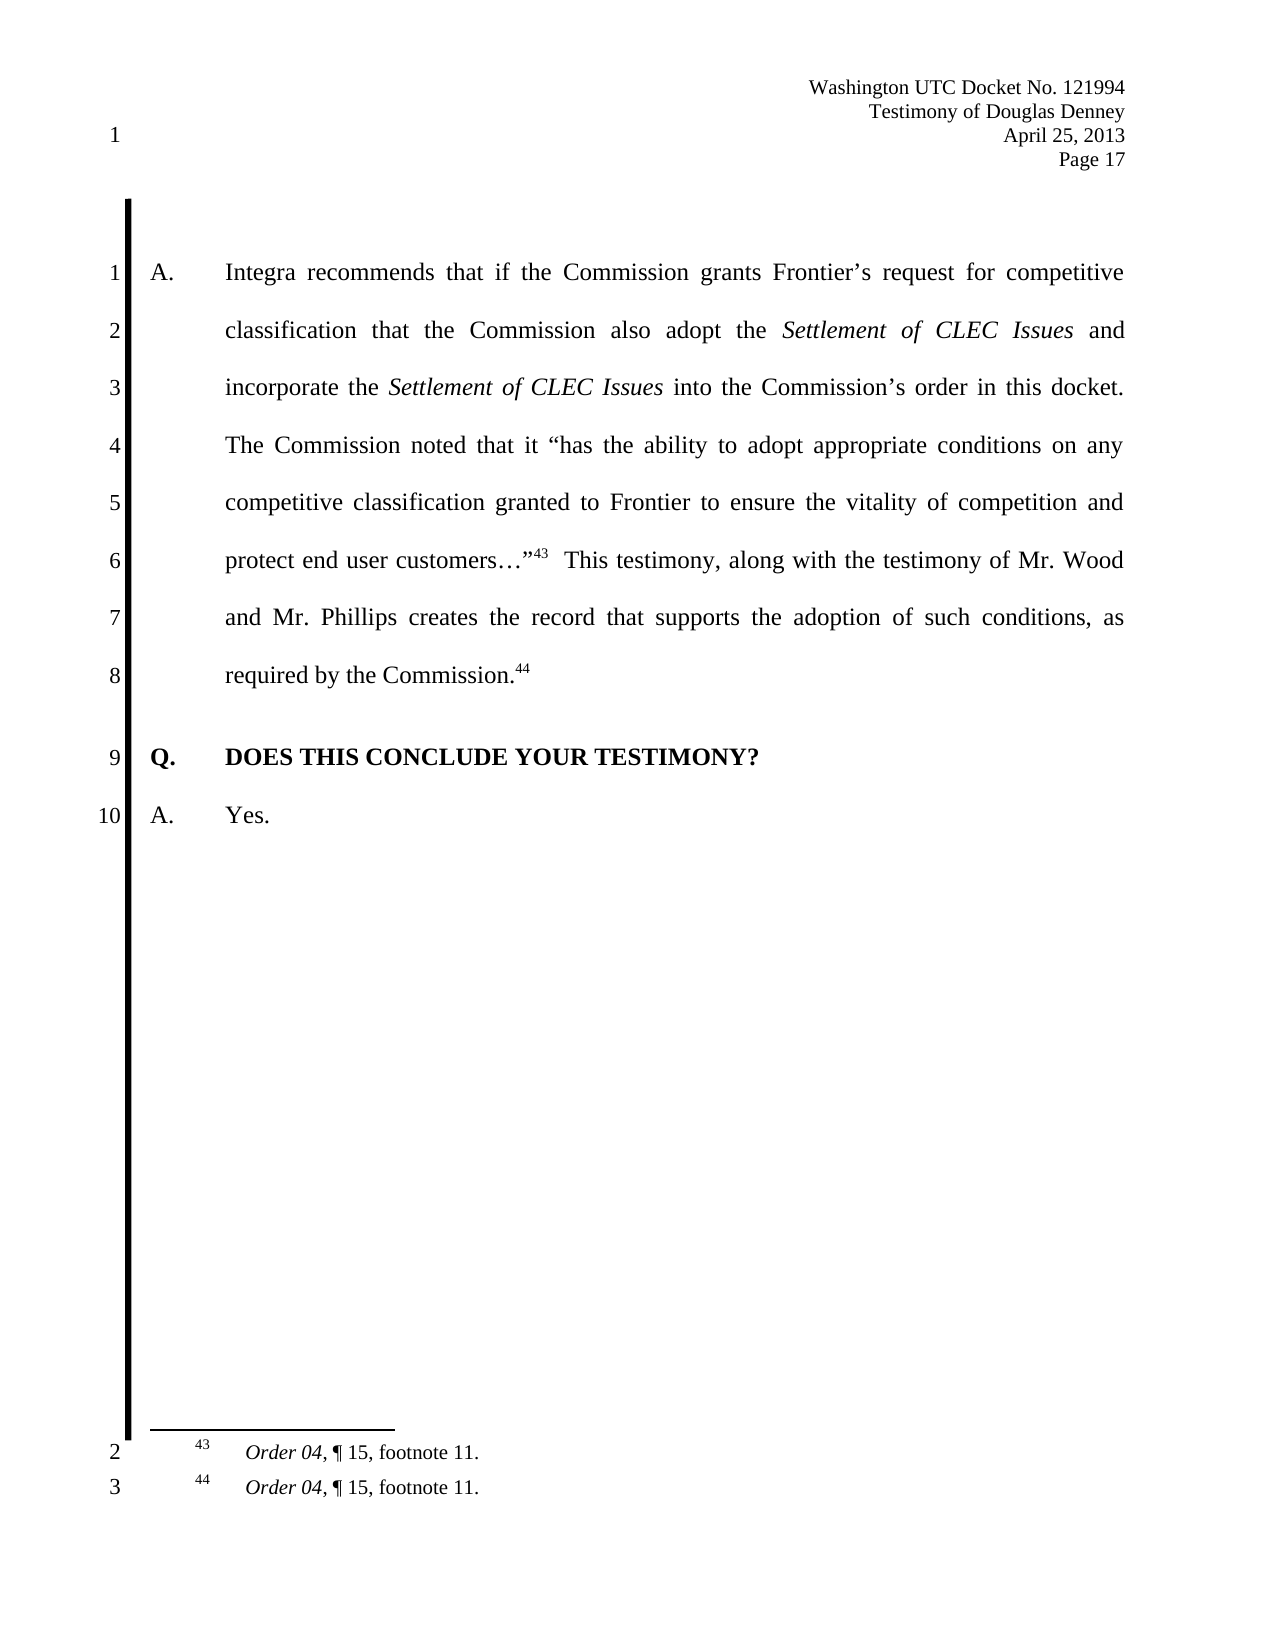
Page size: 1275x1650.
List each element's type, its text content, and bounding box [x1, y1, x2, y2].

text A. Integra recommends that if the Commission grants Frontier’s request for competitive classification that the Commission also adopt the Settlement of CLEC Issues and incorporate the Settlement of CLEC Issues into the Commission’s order in this docket. The Commission noted that it “has the ability to adopt appropriate conditions on any competitive classification granted to Frontier to ensure the vitality of competition and protect end user customers…” This testimony, along with the testimony of Mr. Wood and Mr. Phillips creates the record that supports the adoption of such conditions, as required by the Commission. [150, 257, 1125, 689]
text A. Yes. [150, 800, 1125, 829]
text Q. does this conclude your testimony? [150, 742, 1125, 771]
